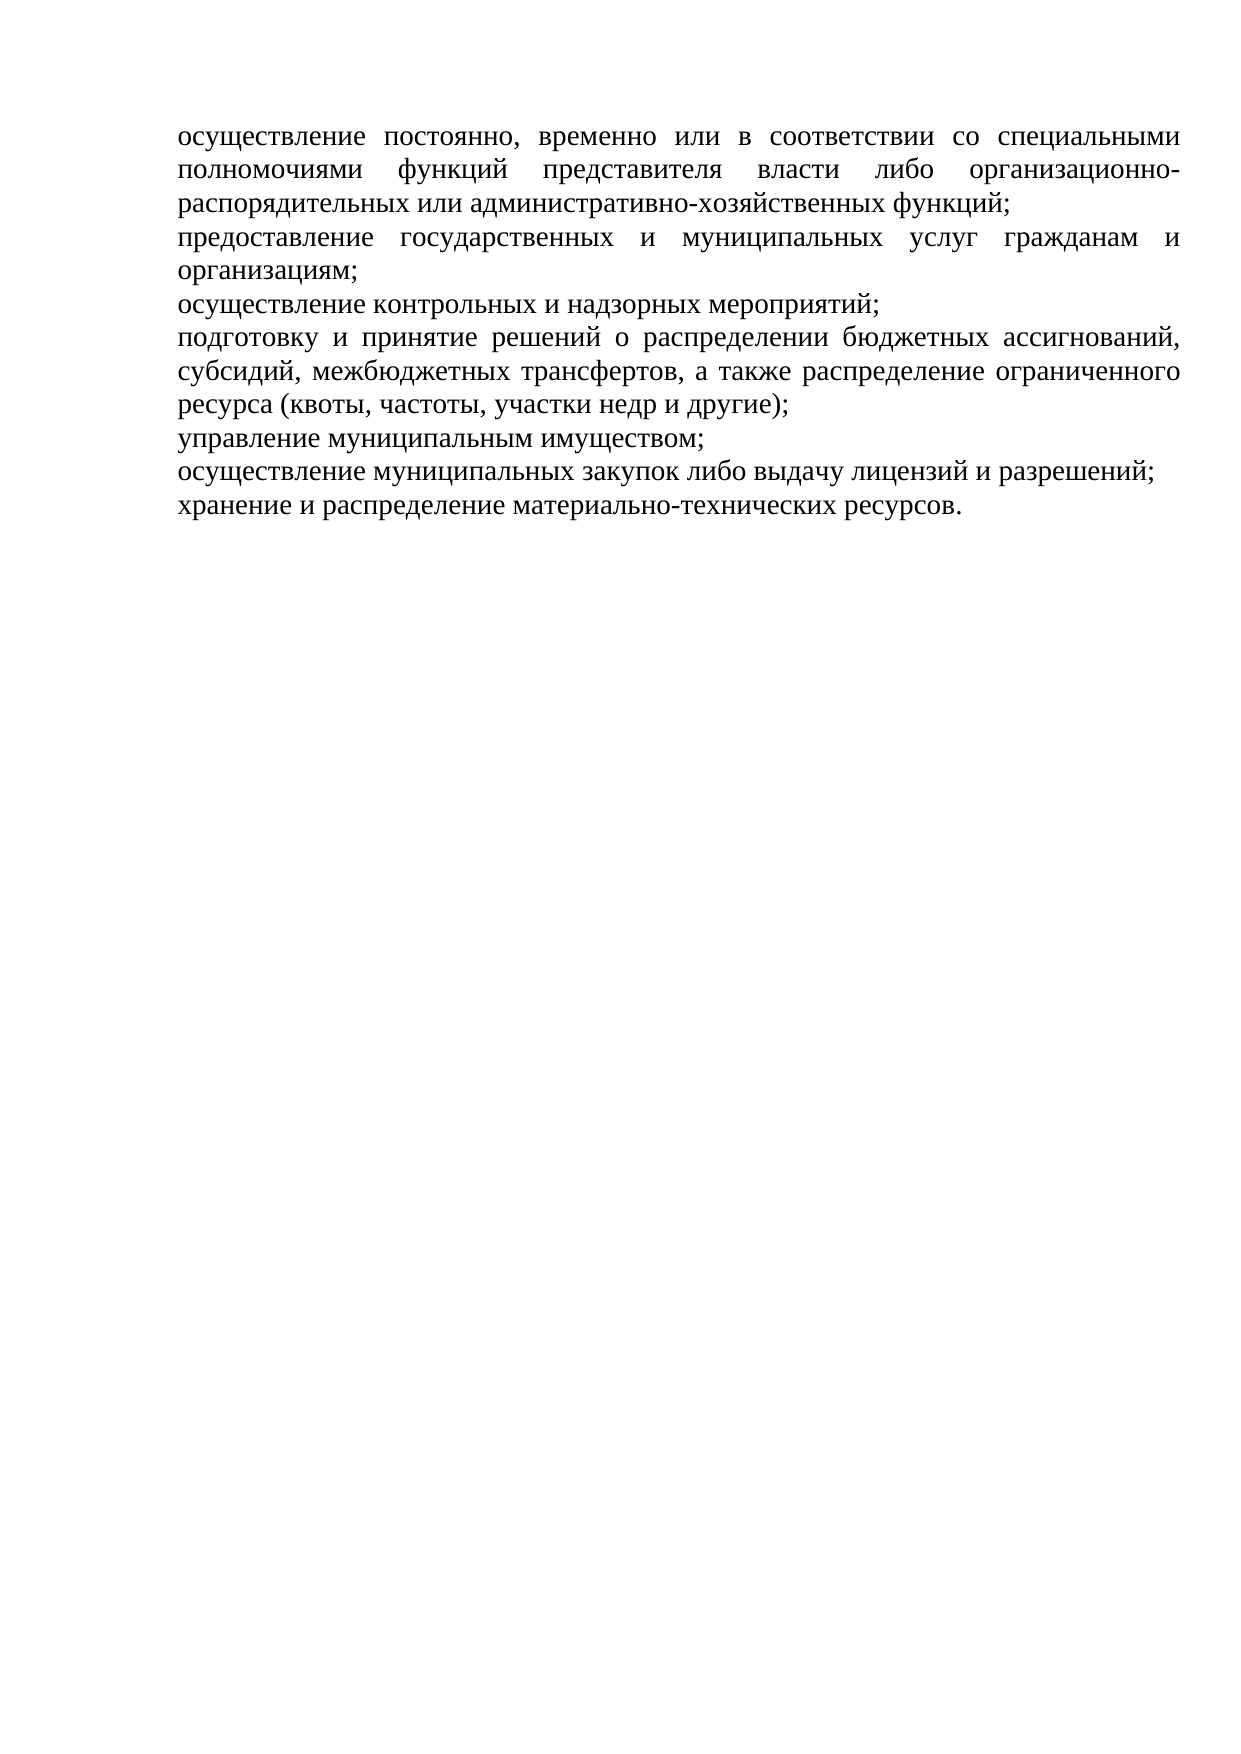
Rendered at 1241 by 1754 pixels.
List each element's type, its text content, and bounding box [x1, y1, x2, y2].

text осуществление муниципальных закупок либо выдачу лицензий и разрешений; [177, 453, 1181, 487]
text предоставление государственных и муниципальных услуг гражданам и организациям; [177, 219, 1181, 286]
text управление муниципальным имуществом; [177, 420, 1181, 453]
text подготовку и принятие решений о распределении бюджетных ассигнований, субсидий, межбюджетных трансфертов, а также распределение ограниченного ресурса (квоты, частоты, участки недр и другие); [177, 319, 1181, 420]
text осуществление постоянно, временно или в соответствии со специальными полномочиями функций представителя власти либо организационно-распорядительных или административно-хозяйственных функций; [177, 118, 1181, 219]
text осуществление контрольных и надзорных мероприятий; [177, 286, 1181, 319]
text хранение и распределение материально-технических ресурсов. [177, 487, 1181, 521]
